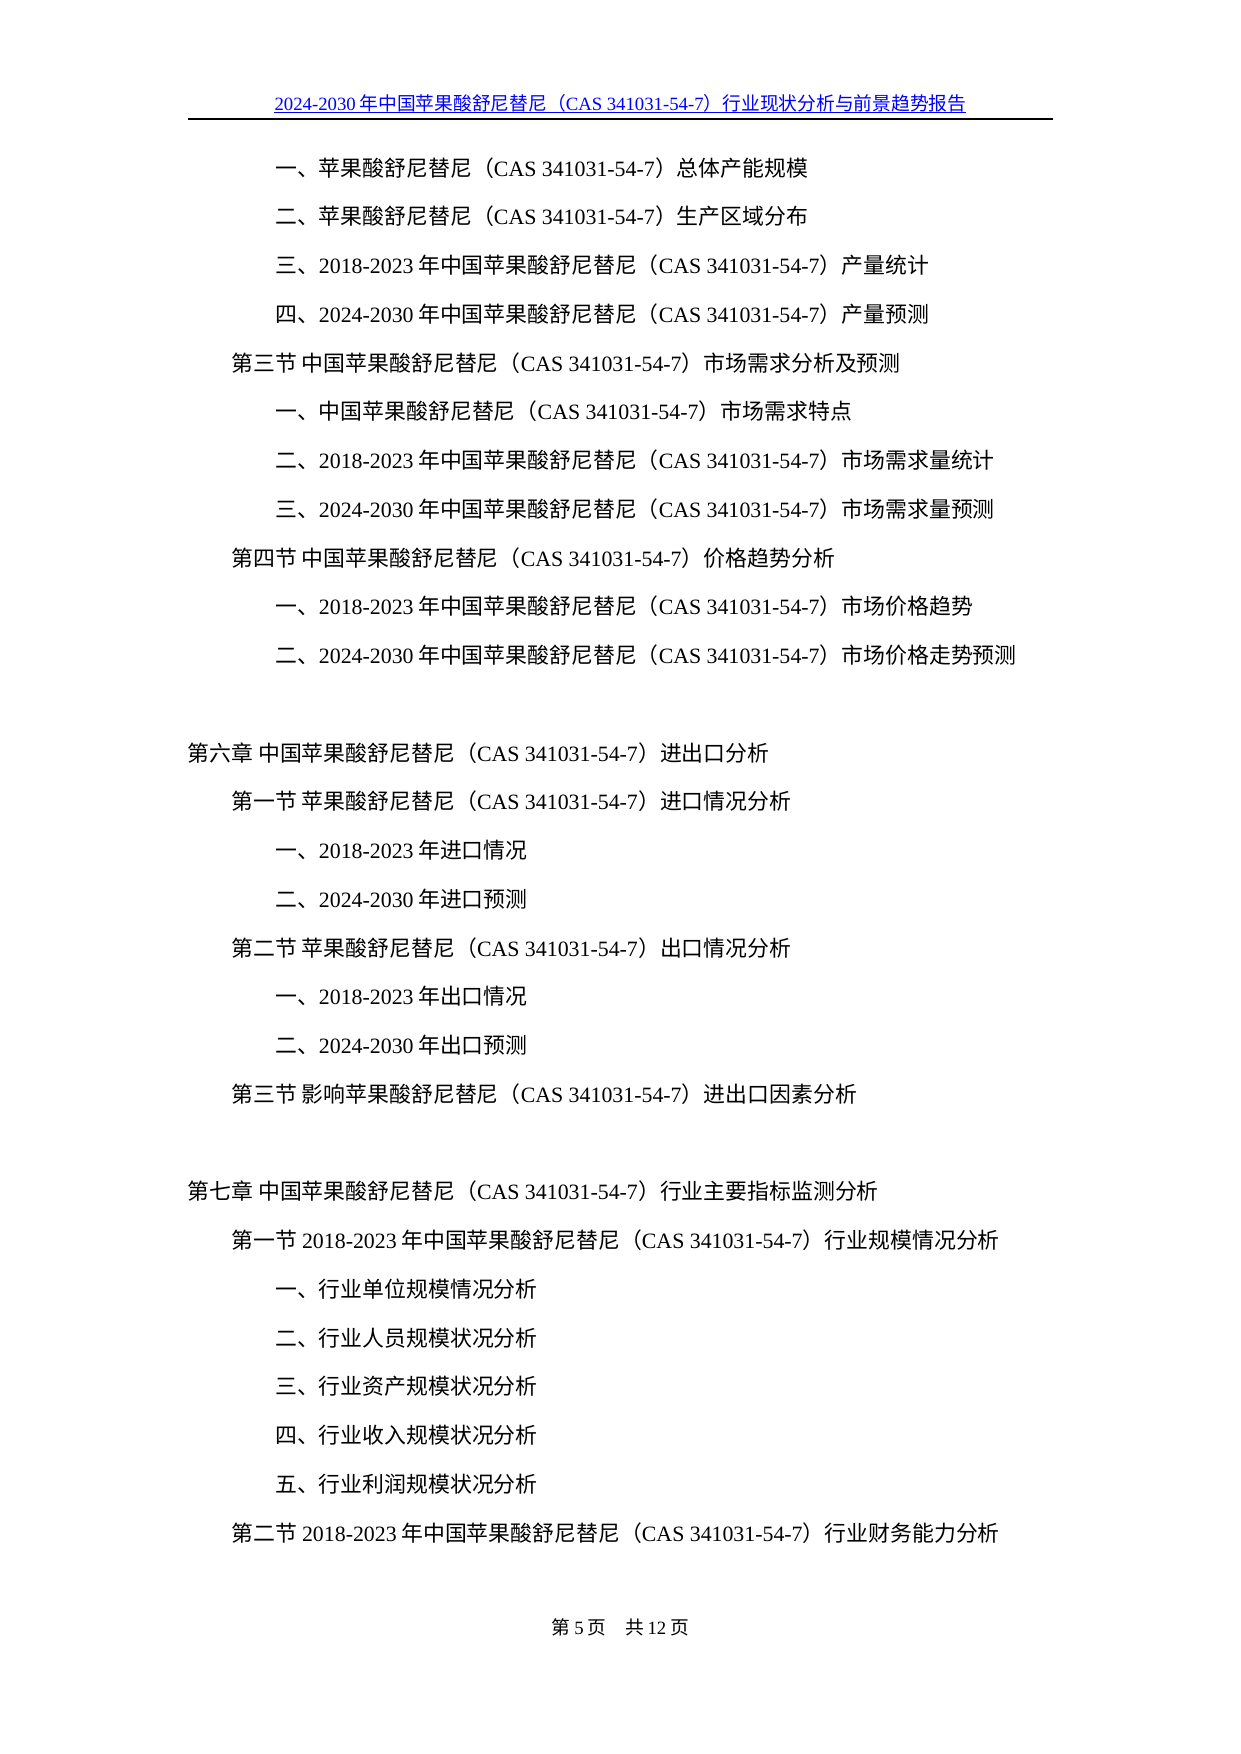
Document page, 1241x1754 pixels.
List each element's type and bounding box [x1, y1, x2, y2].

text [187, 150, 1053, 1548]
